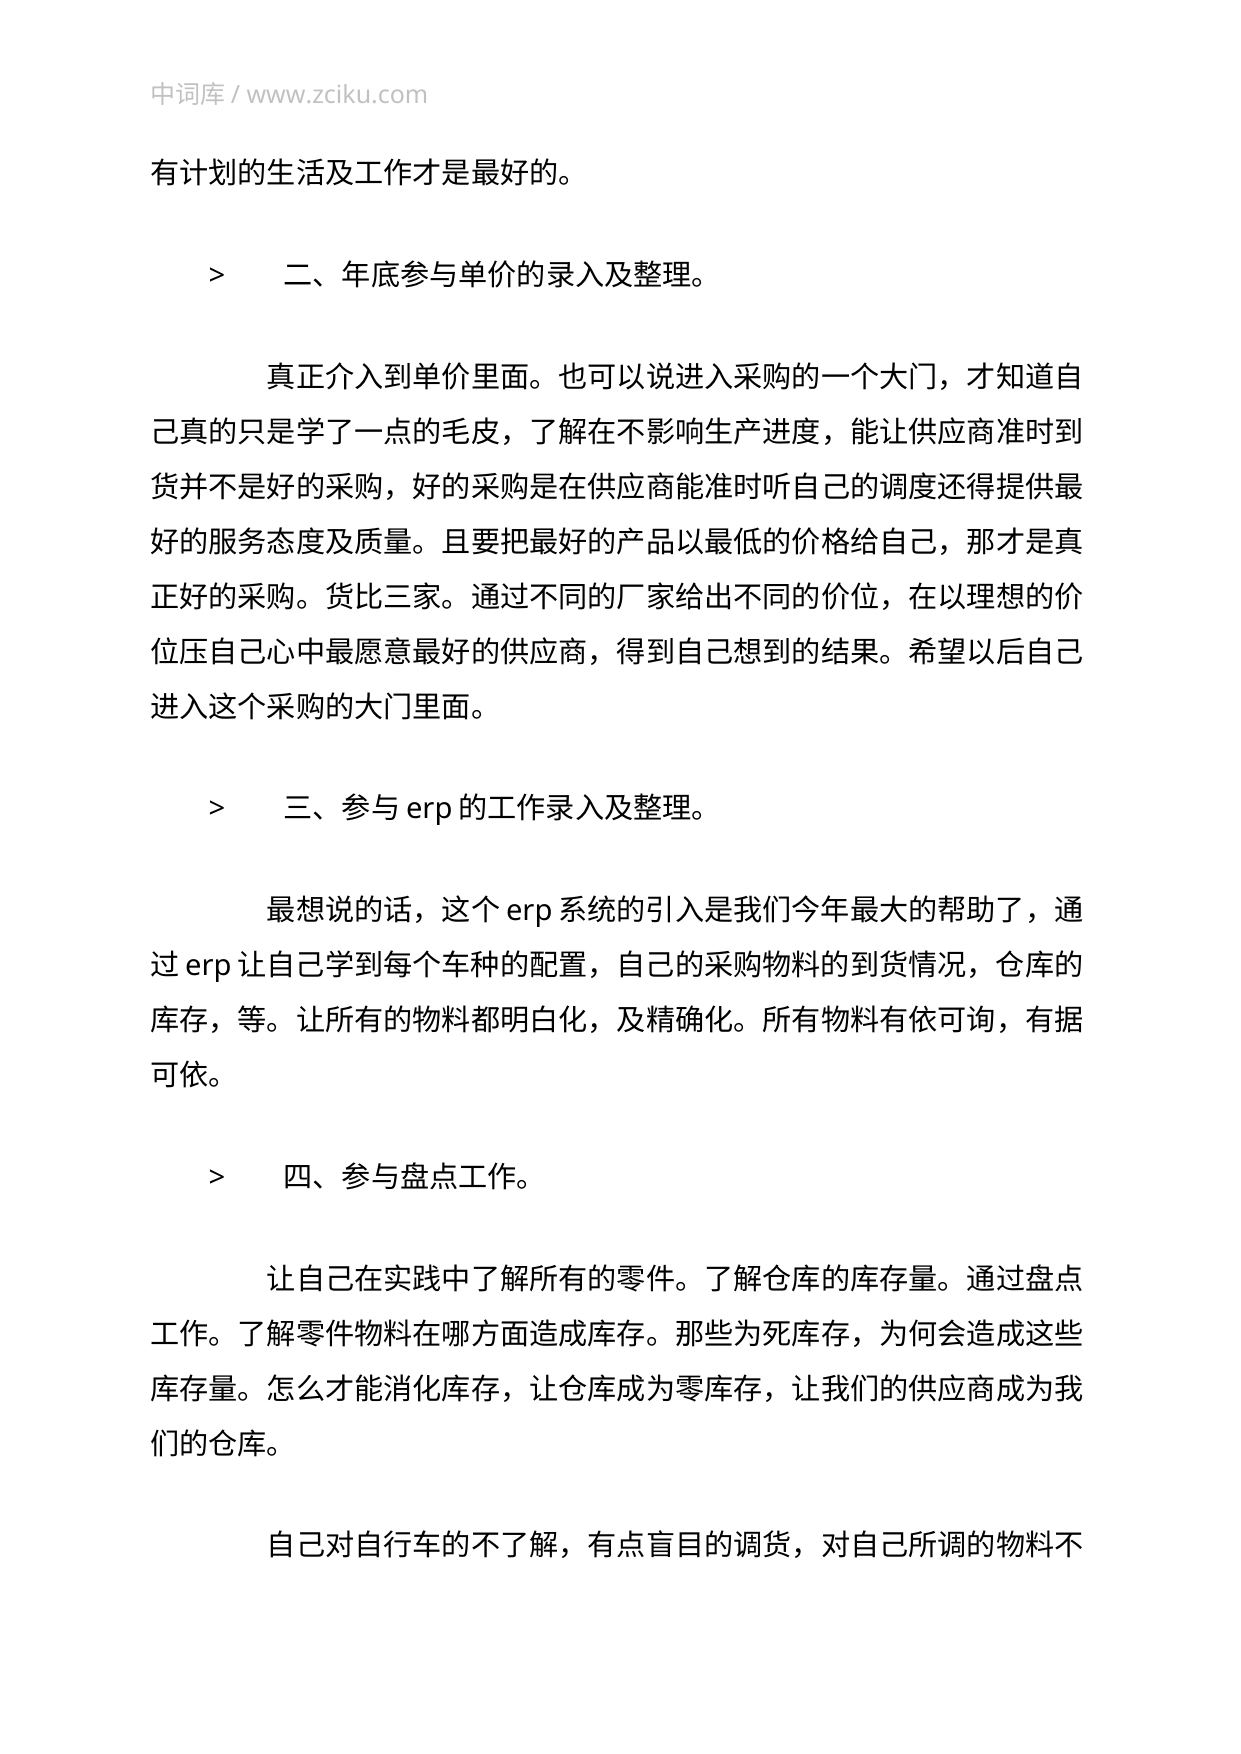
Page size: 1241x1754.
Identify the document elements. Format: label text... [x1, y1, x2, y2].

text 让自己在实践中了解所有的零件。了解仓库的库存量。通过盘点工作。了解零件物料在哪方面造成库存。那些为死库存，为何会造成这些库存量。怎么才能消化库存，让仓库成为零库存，让我们的供应商成为我们的仓库。 [150, 1256, 1090, 1462]
text > 二、年底参与单价的录入及整理。 [150, 252, 1090, 294]
text 真正介入到单价里面。也可以说进入采购的一个大门，才知道自己真的只是学了一点的毛皮，了解在不影响生产进度，能让供应商准时到货并不是好的采购，好的采购是在供应商能准时听自己的调度还得提供最好的服务态度及质量。且要把最好的产品以最低的价格给自己，那才是真正好的采购。货比三家。通过不同的厂家给出不同的价位，在以理想的价位压自己心中最愿意最好的供应商，得到自己想到的结果。希望以后自己进入这个采购的大门里面。 [150, 354, 1090, 725]
text > 三、参与erp的工作录入及整理。 [150, 785, 1090, 827]
text > 四、参与盘点工作。 [150, 1153, 1090, 1196]
text 最想说的话，这个erp系统的引入是我们今年最大的帮助了，通过erp让自己学到每个车种的配置，自己的采购物料的到货情况，仓库的库存，等。让所有的物料都明白化，及精确化。所有物料有依可询，有据可依。 [150, 887, 1090, 1094]
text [150, 1522, 1090, 1564]
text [150, 150, 1090, 192]
